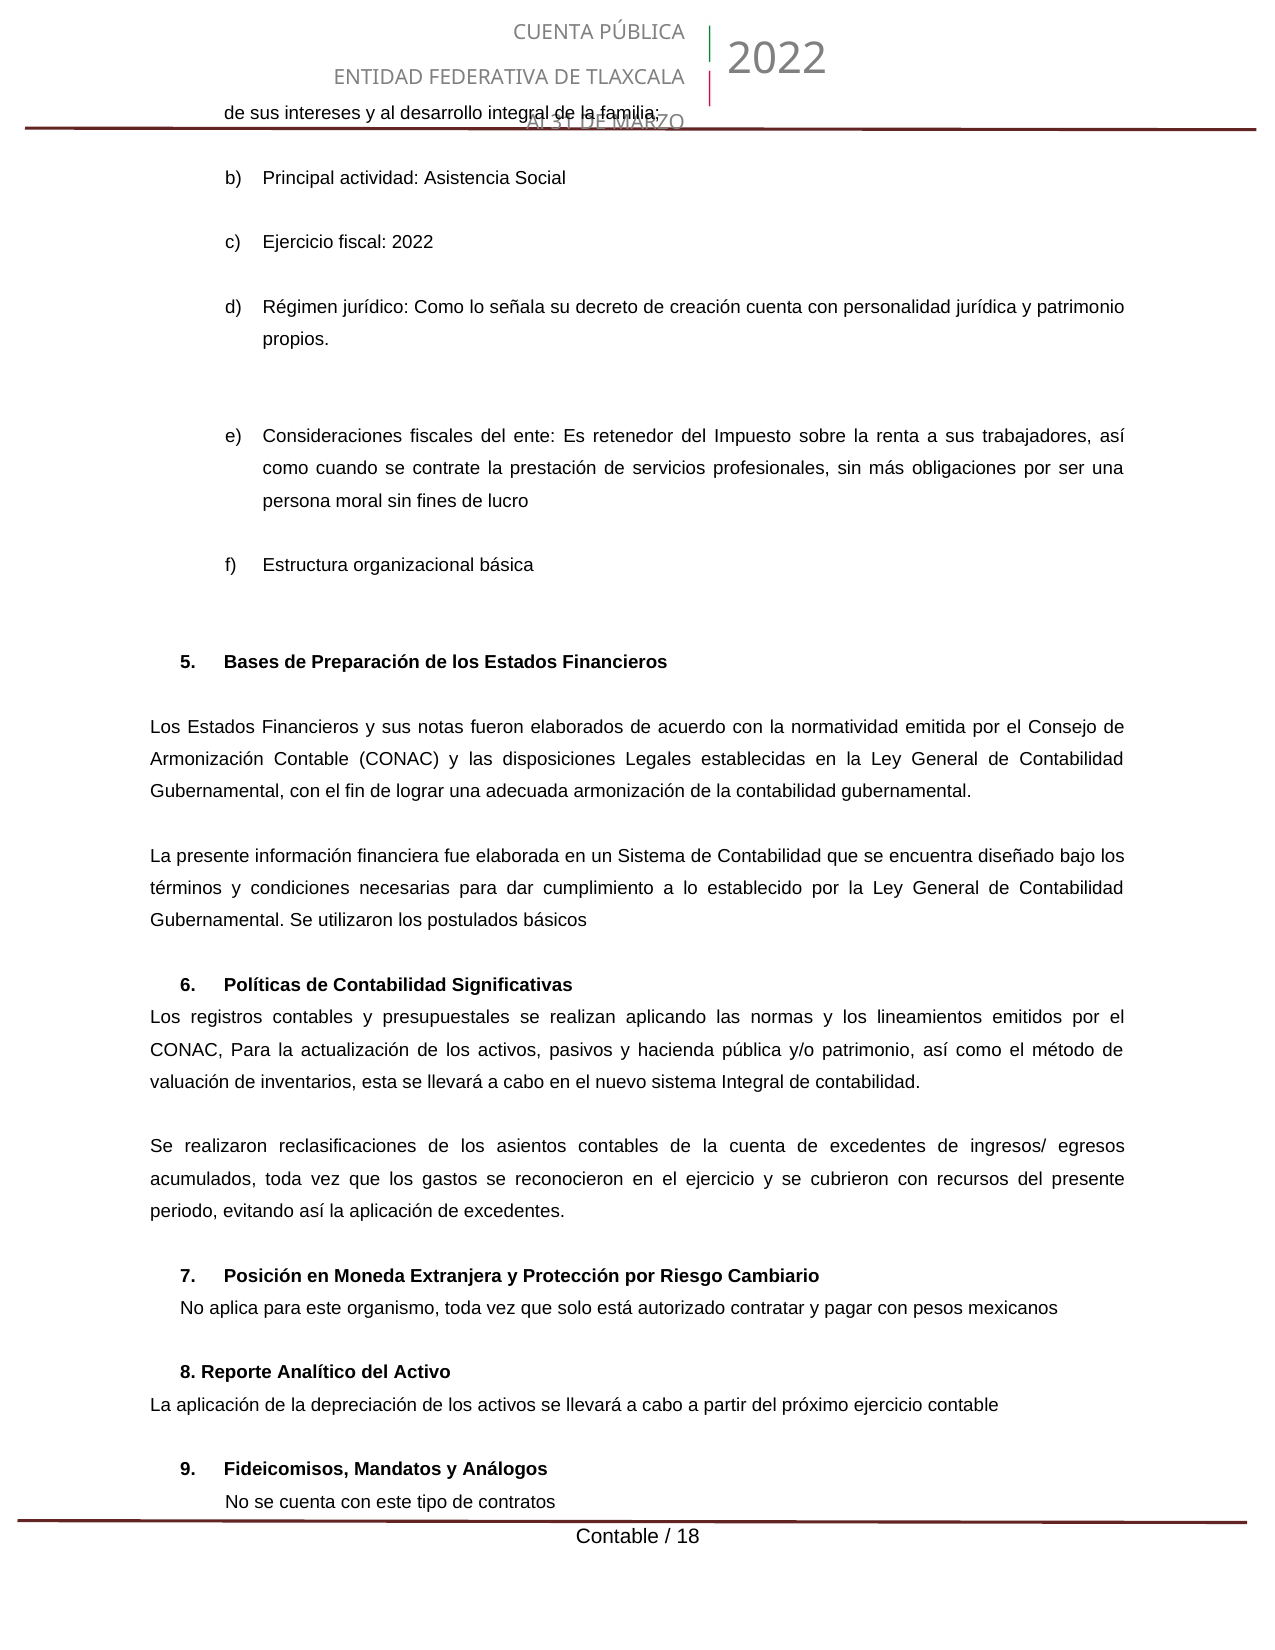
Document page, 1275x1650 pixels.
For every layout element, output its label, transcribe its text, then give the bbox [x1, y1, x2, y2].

text 8. Reporte Analítico del Activo [150, 1361, 1125, 1383]
text Se realizaron reclasificaciones de los asientos contables de la cuenta de excedentes de ingresos/ egresos acumulados, toda vez que los gastos se reconocieron en el ejercicio y se cubrieron con recursos del presente periodo, evitando así la aplicación de excedentes. [150, 1135, 1125, 1221]
text Los Estados Financieros y sus notas fueron elaborados de acuerdo con la normatividad emitida por el Consejo de Armonización Contable (CONAC) y las disposiciones Legales establecidas en la Ley General de Contabilidad Gubernamental, con el fin de lograr una adecuada armonización de la contabilidad gubernamental. [150, 715, 1125, 802]
text La aplicación de la depreciación de los activos se llevará a cabo a partir del próximo ejercicio contable [150, 1393, 1125, 1415]
text e) Consideraciones fiscales del ente: Es retenedor del Impuesto sobre la renta a sus trabajadores, así como cuando se contrate la prestación de servicios profesionales, sin más obligaciones por ser una persona moral sin fines de lucro [225, 425, 1125, 511]
text b) Principal actividad: Asistencia Social [225, 166, 1125, 188]
text d) Régimen jurídico: Como lo señala su decreto de creación cuenta con personalidad jurídica y patrimonio propios. [225, 296, 1125, 349]
text 6. Políticas de Contabilidad Significativas [150, 974, 1125, 995]
picture [702, 14, 723, 102]
text 9. Fideicomisos, Mandatos y Análogos [150, 1458, 1125, 1480]
text c) Ejercicio fiscal: 2022 [225, 231, 1125, 253]
text No aplica para este organismo, toda vez que solo está autorizado contratar y pagar con pesos mexicanos [150, 1297, 1125, 1318]
text La presente información financiera fue elaborada en un Sistema de Contabilidad que se encuentra diseñado bajo los términos y condiciones necesarias para dar cumplimiento a lo establecido por la Ley General de Contabilidad Gubernamental. Se utilizaron los postulados básicos [150, 844, 1125, 931]
text 7. Posición en Moneda Extranjera y Protección por Riesgo Cambiario [150, 1264, 1125, 1286]
text Los registros contables y presupuestales se realizan aplicando las normas y los lineamientos emitidos por el CONAC, Para la actualización de los activos, pasivos y hacienda pública y/o patrimonio, así como el método de valuación de inventarios, esta se llevará a cabo en el nuevo sistema Integral de contabilidad. [150, 1006, 1125, 1092]
text No se cuenta con este tipo de contratos [225, 1490, 1125, 1512]
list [186, 102, 1125, 123]
text 5. Bases de Preparación de los Estados Financieros [150, 651, 1125, 672]
text f) Estructura organizacional básica [225, 554, 1125, 576]
